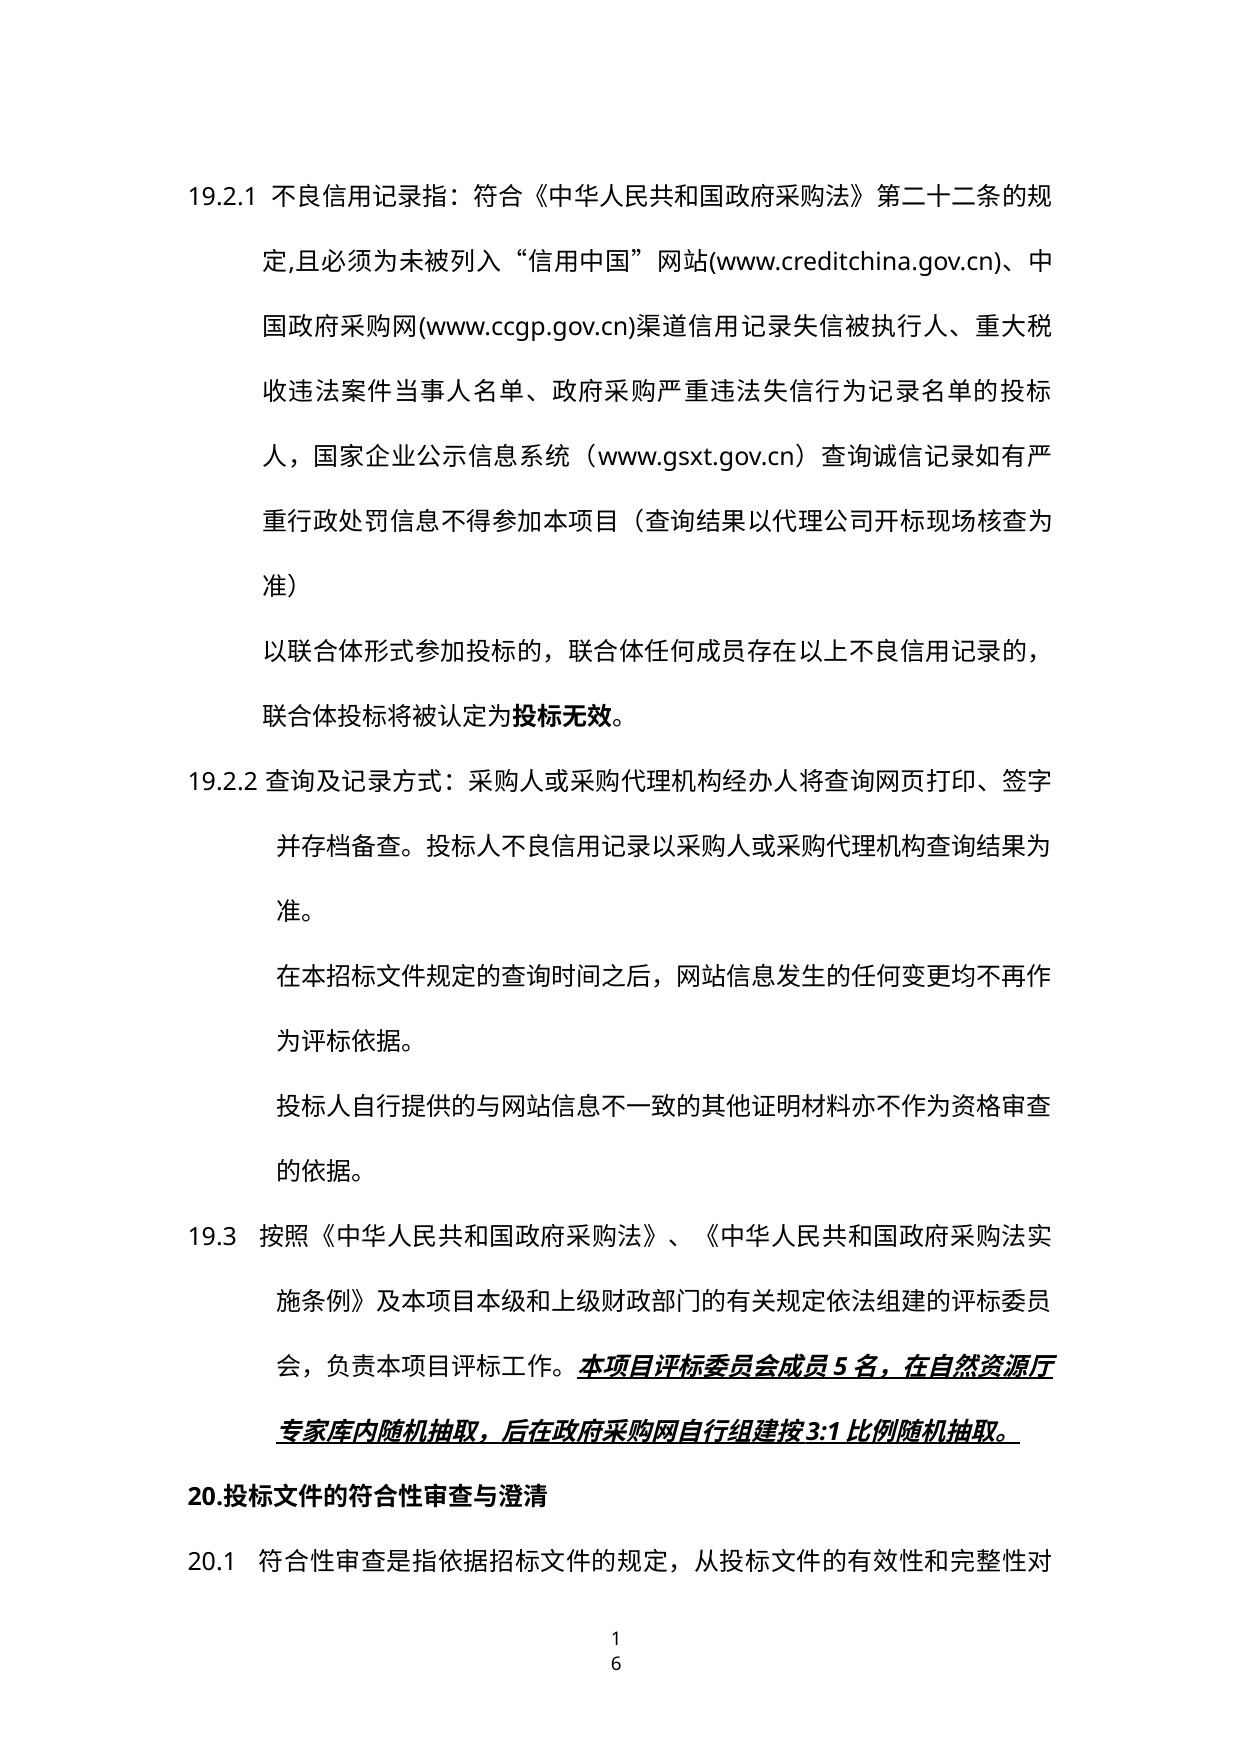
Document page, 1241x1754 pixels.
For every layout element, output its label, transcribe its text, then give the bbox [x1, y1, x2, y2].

text 19.2.2 查询及记录方式：采购人或采购代理机构经办人将查询网页打印、签字并存档备查。投标人不良信用记录以采购人或采购代理机构查询结果为准。 [187, 747, 1053, 942]
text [187, 1527, 1053, 1592]
text 投标人自行提供的与网站信息不一致的其他证明材料亦不作为资格审查的依据。 [276, 1072, 1053, 1202]
text 以联合体形式参加投标的，联合体任何成员存在以上不良信用记录的，联合体投标将被认定为投标无效。 [262, 617, 1053, 747]
text 19.3 按照《中华人民共和国政府采购法》、《中华人民共和国政府采购法实施条例》及本项目本级和上级财政部门的有关规定依法组建的评标委员会，负责本项目评标工作。本项目评标委员会成员5名，在自然资源厅专家库内随机抽取，后在政府采购网自行组建按3:1比例随机抽取。 [187, 1202, 1053, 1462]
text 在本招标文件规定的查询时间之后，网站信息发生的任何变更均不再作为评标依据。 [276, 942, 1053, 1072]
text 19.2.1 不良信用记录指：符合《中华人民共和国政府采购法》第二十二条的规定,且必须为未被列入“信用中国”网站(www.creditchina.gov.cn)、中国政府采购网(www.ccgp.gov.cn)渠道信用记录失信被执行人、重大税收违法案件当事人名单、政府采购严重违法失信行为记录名单的投标人，国家企业公示信息系统（www.gsxt.gov.cn）查询诚信记录如有严重行政处罚信息不得参加本项目（查询结果以代理公司开标现场核查为准） [187, 162, 1053, 617]
subtitle 20.投标文件的符合性审查与澄清 [187, 1462, 1053, 1527]
